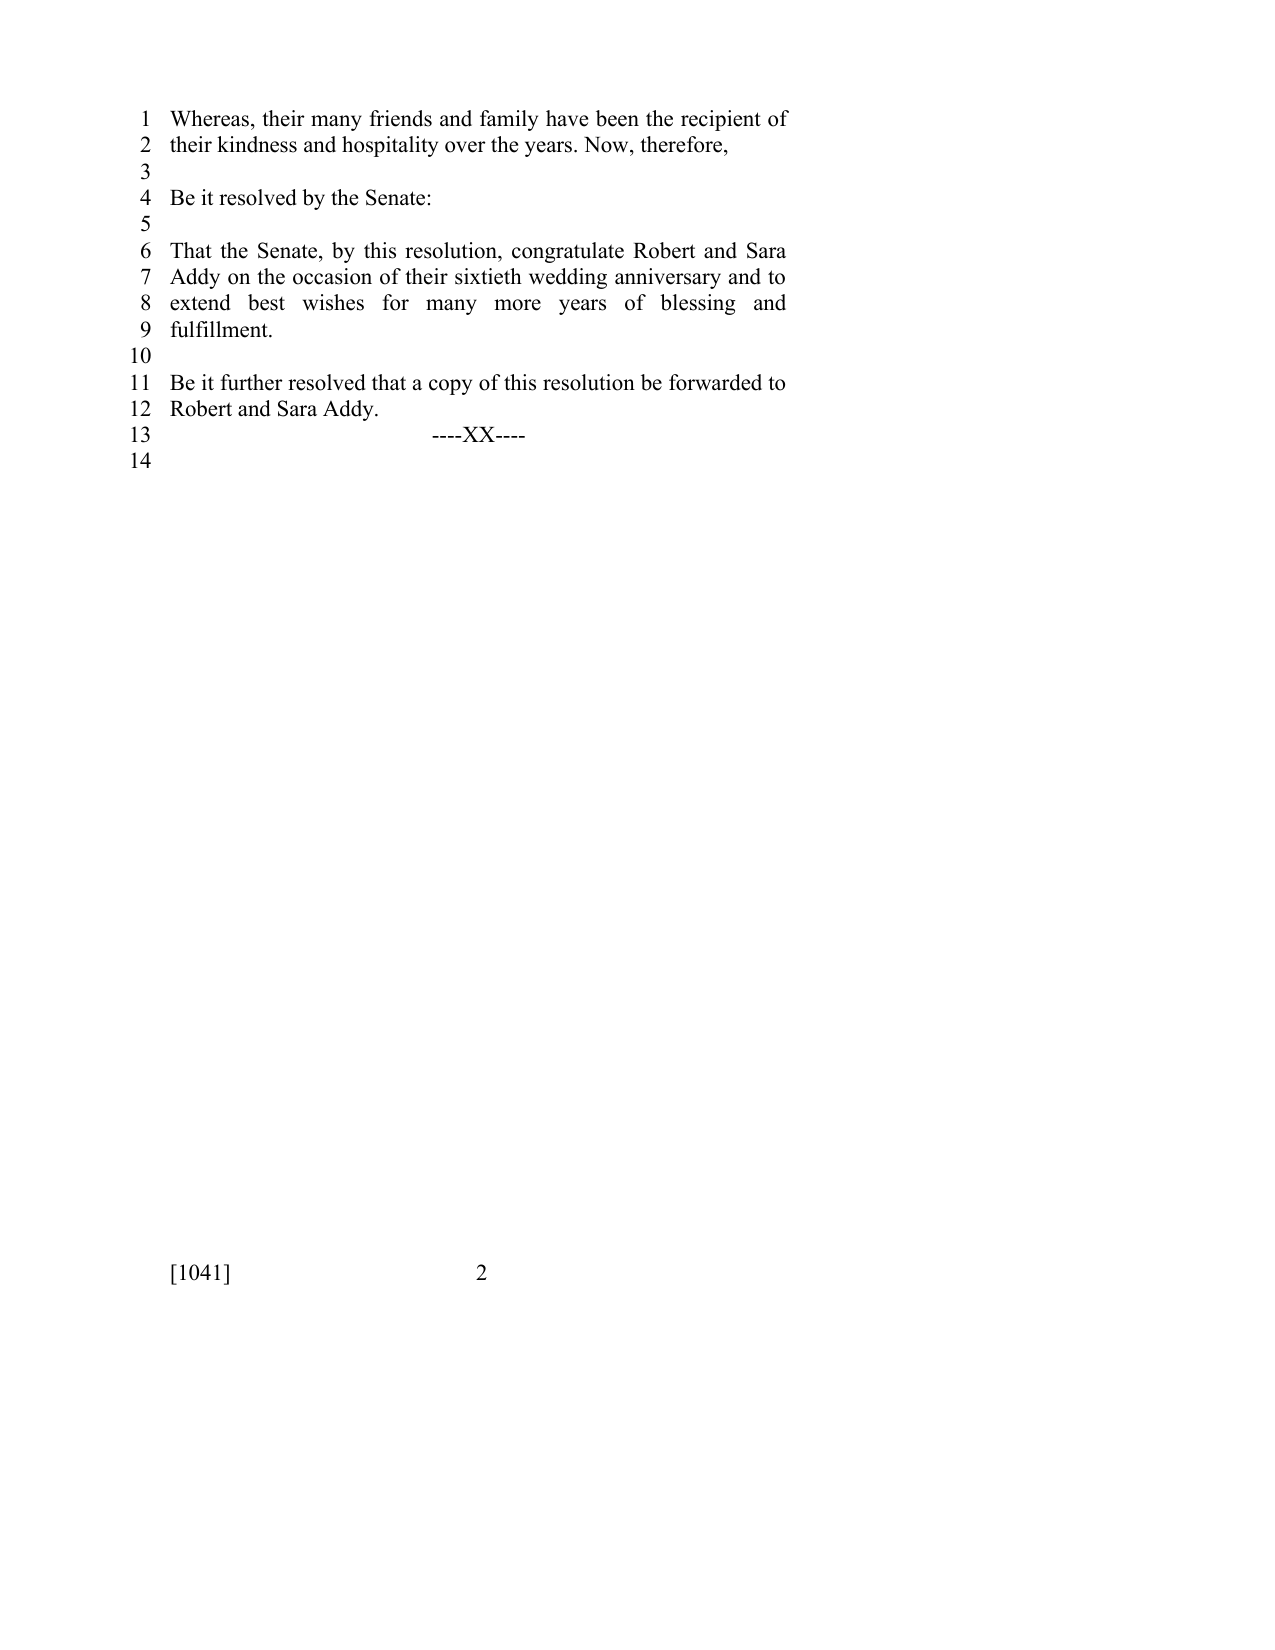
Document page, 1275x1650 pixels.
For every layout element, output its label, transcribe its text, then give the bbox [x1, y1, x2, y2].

text ----XX---- [169, 421, 787, 448]
text Be it further resolved that a copy of this resolution be forwarded to Robert and Sara Addy. [169, 368, 787, 421]
text That the Senate, by this resolution, congratulate Robert and Sara Addy on the occasion of their sixtieth wedding anniversary and to extend best wishes for many more years of blessing and fulfillment. [169, 237, 787, 342]
text Whereas, their many friends and family have been the recipient of their kindness and hospitality over the years. Now, therefore, [169, 105, 787, 158]
text Be it resolved by the Senate: [169, 184, 787, 210]
